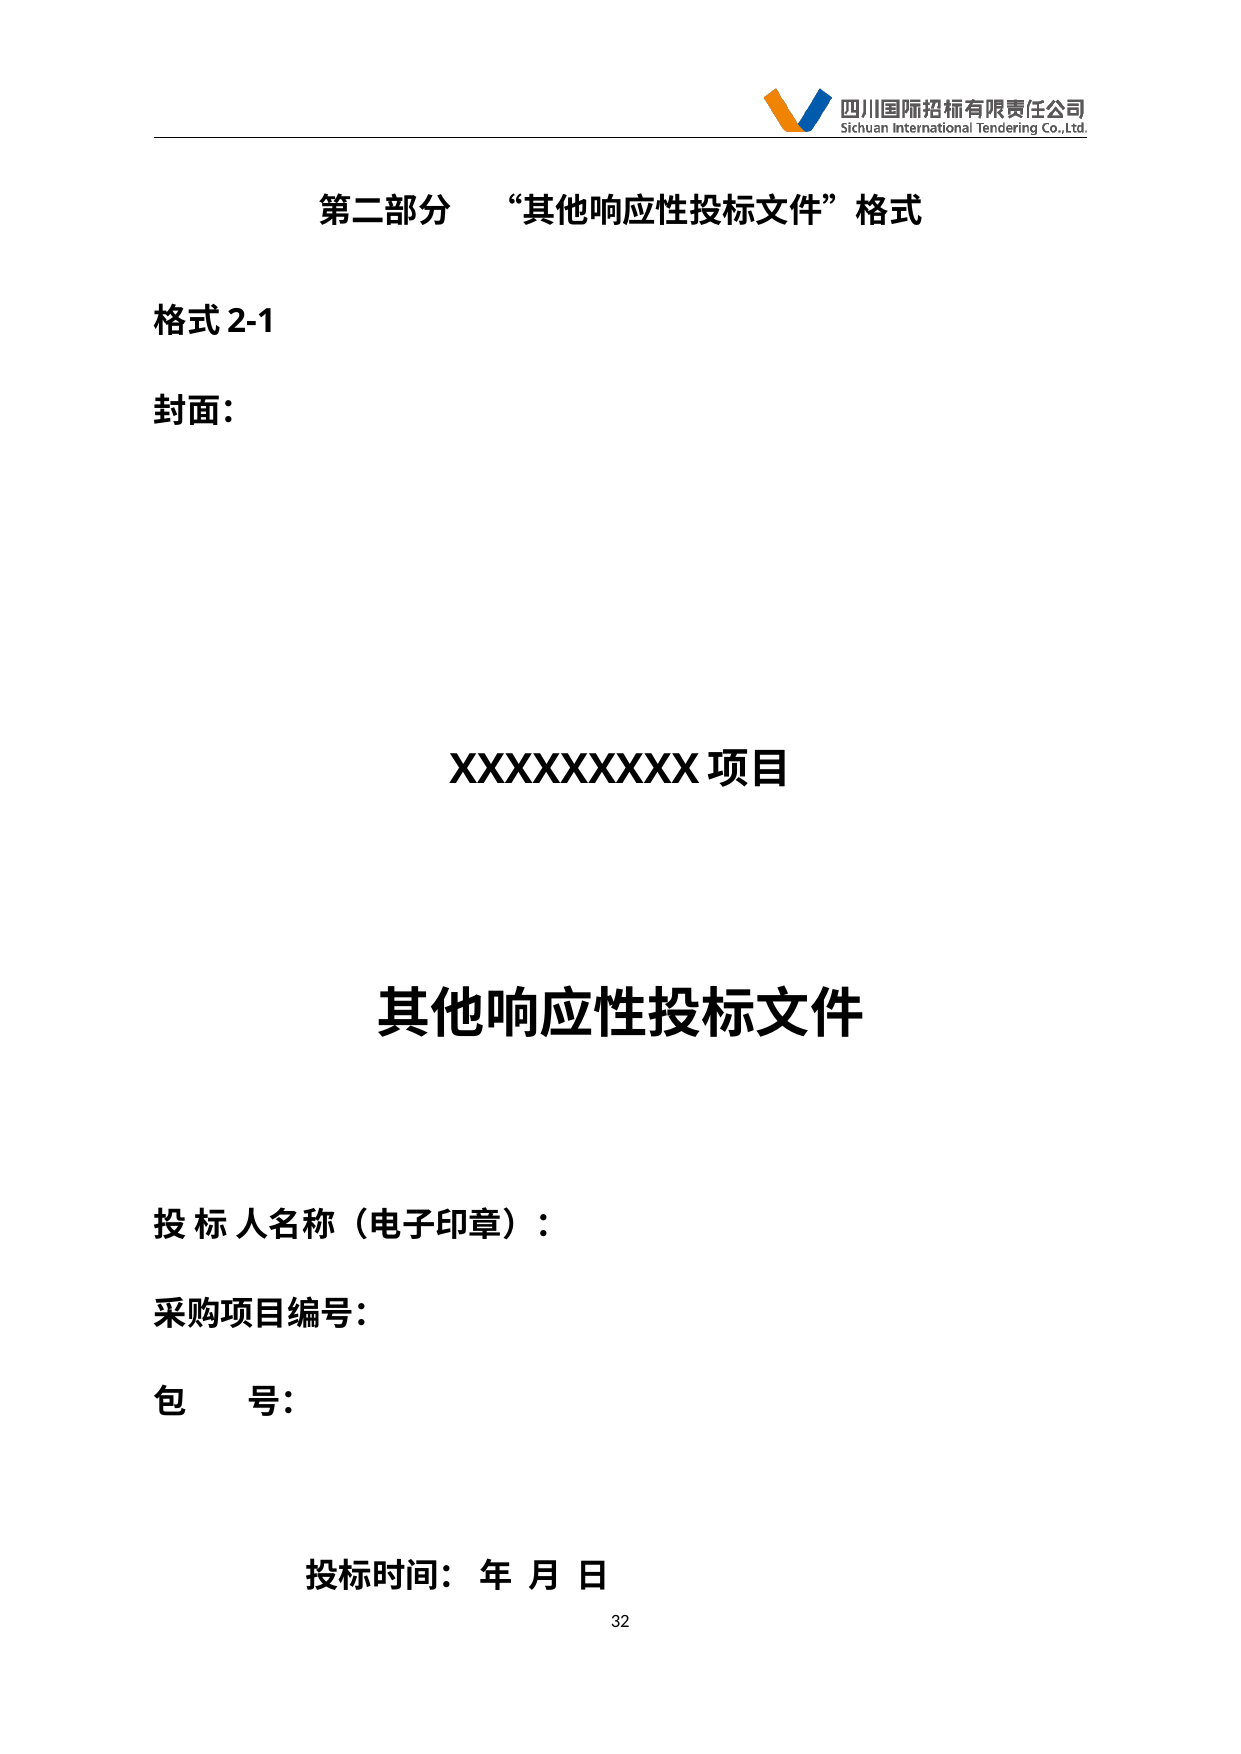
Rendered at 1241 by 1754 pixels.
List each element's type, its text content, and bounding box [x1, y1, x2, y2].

text 投 标 人名称（电子印章）： [153, 1197, 1087, 1246]
text 投标时间： 年 月 日格式2-2 [153, 1549, 1087, 1597]
text 其他响应性投标文件 [153, 970, 1087, 1048]
text 采购项目编号： [153, 1286, 1087, 1334]
text 包 号： [153, 1375, 1087, 1423]
picture [763, 88, 1087, 135]
subtitle 第二部分 “其他响应性投标文件”格式 [153, 184, 1087, 232]
text 封面： [153, 383, 1087, 432]
text XXXXXXXXX项目 [153, 735, 1087, 796]
text 格式2-1 [153, 294, 1087, 343]
